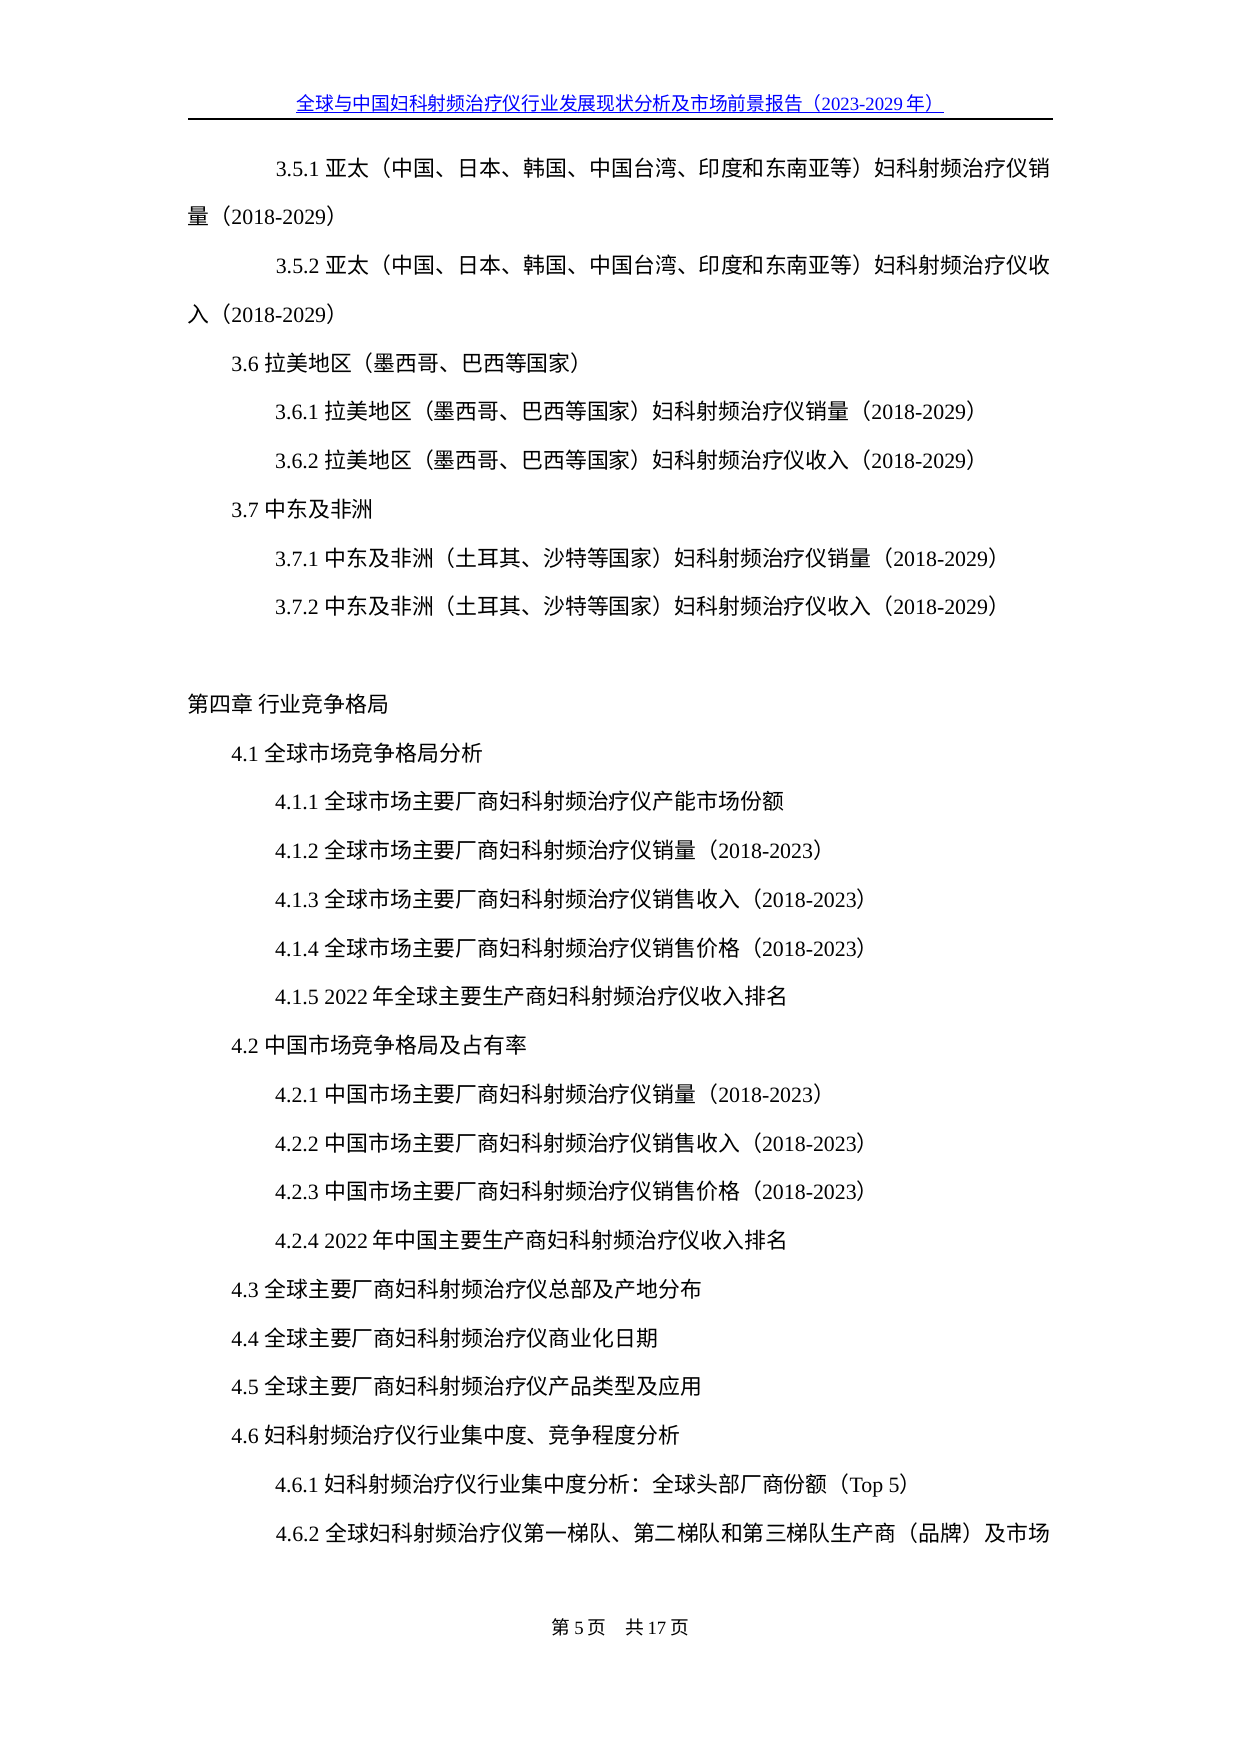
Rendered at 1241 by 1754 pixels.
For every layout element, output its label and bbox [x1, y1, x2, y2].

text [187, 150, 1053, 1548]
